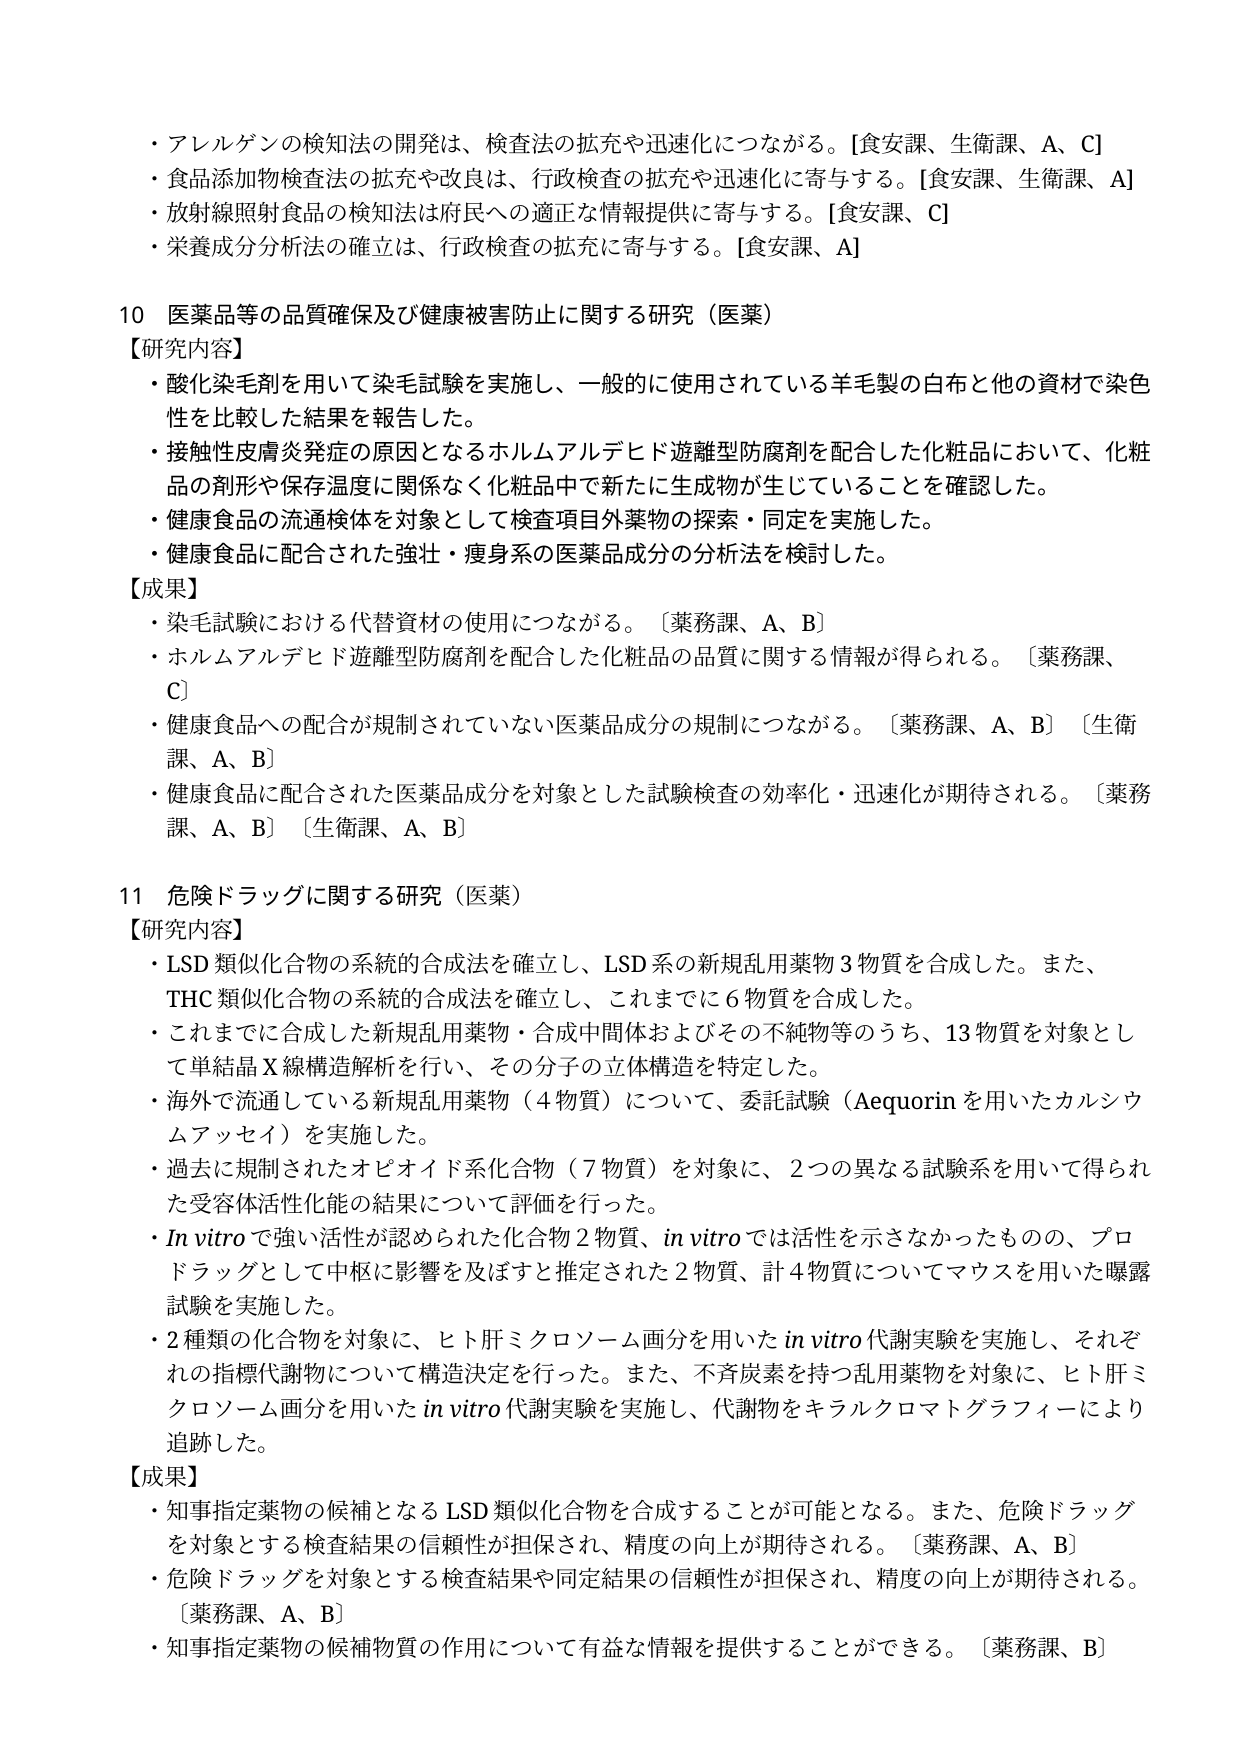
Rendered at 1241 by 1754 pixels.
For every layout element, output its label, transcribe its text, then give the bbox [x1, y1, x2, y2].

text ・LSD類似化合物の系統的合成法を確立し、LSD系の新規乱用薬物3物質を合成した。また、THC類似化合物の系統的合成法を確立し、これまでに６物質を合成した。 [143, 946, 1152, 1014]
text ・健康食品の流通検体を対象として検査項目外薬物の探索・同定を実施した。 [143, 502, 1152, 536]
text ・接触性皮膚炎発症の原因となるホルムアルデヒド遊離型防腐剤を配合した化粧品において、化粧品の剤形や保存温度に関係なく化粧品中で新たに生成物が生じていることを確認した。 [143, 433, 1152, 502]
text 11 危険ドラッグに関する研究（医薬） [118, 878, 1152, 912]
text 【成果】 [118, 570, 1152, 604]
text ・2種類の化合物を対象に、ヒト肝ミクロソーム画分を用いたin vitro代謝実験を実施し、それぞれの指標代謝物について構造決定を行った。また、不斉炭素を持つ乱用薬物を対象に、ヒト肝ミクロソーム画分を用いたin vitro代謝実験を実施し、代謝物をキラルクロマトグラフィーにより追跡した。 [143, 1322, 1152, 1458]
text ・放射線照射食品の検知法は府民への適正な情報提供に寄与する。[食安課、C] [143, 194, 1152, 228]
text ・酸化染毛剤を用いて染毛試験を実施し、一般的に使用されている羊毛製の白布と他の資材で染色性を比較した結果を報告した。 [143, 365, 1152, 433]
text 【研究内容】 [118, 331, 1152, 365]
text ・過去に規制されたオピオイド系化合物（７物質）を対象に、２つの異なる試験系を用いて得られた受容体活性化能の結果について評価を行った。 [143, 1151, 1152, 1219]
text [143, 1629, 1152, 1663]
text ・In vitroで強い活性が認められた化合物２物質、in vitroでは活性を示さなかったものの、プロドラッグとして中枢に影響を及ぼすと推定された２物質、計４物質についてマウスを用いた曝露試験を実施した。 [143, 1219, 1152, 1322]
text ・ホルムアルデヒド遊離型防腐剤を配合した化粧品の品質に関する情報が得られる。〔薬務課、C〕 [143, 638, 1152, 707]
text ・健康食品に配合された強壮・痩身系の医薬品成分の分析法を検討した。 [143, 536, 1152, 570]
text ・アレルゲンの検知法の開発は、検査法の拡充や迅速化につながる。[食安課、生衛課、A、C] [143, 126, 1152, 160]
text ・これまでに合成した新規乱用薬物・合成中間体およびその不純物等のうち、13物質を対象として単結晶X線構造解析を行い、その分子の立体構造を特定した。 [143, 1014, 1152, 1083]
text ・危険ドラッグを対象とする検査結果や同定結果の信頼性が担保され、精度の向上が期待される。〔薬務課、A、B〕 [143, 1561, 1152, 1629]
text 10 医薬品等の品質確保及び健康被害防止に関する研究（医薬） [118, 297, 1152, 331]
text 【成果】 [118, 1458, 1152, 1493]
text ・知事指定薬物の候補となるLSD類似化合物を合成することが可能となる。また、危険ドラッグを対象とする検査結果の信頼性が担保され、精度の向上が期待される。〔薬務課、A、B〕 [143, 1493, 1152, 1561]
text ・健康食品に配合された医薬品成分を対象とした試験検査の効率化・迅速化が期待される。〔薬務課、A、B〕〔生衛課、A、B〕 [143, 775, 1152, 843]
text ・海外で流通している新規乱用薬物（４物質）について、委託試験（Aequorinを用いたカルシウムアッセイ）を実施した。 [143, 1083, 1152, 1151]
text ・栄養成分分析法の確立は、行政検査の拡充に寄与する。[食安課、A] [143, 228, 1152, 263]
text ・染毛試験における代替資材の使用につながる。〔薬務課、A、B〕 [143, 604, 1152, 638]
text ・健康食品への配合が規制されていない医薬品成分の規制につながる。〔薬務課、A、B〕〔生衛課、A、B〕 [143, 707, 1152, 775]
text ・食品添加物検査法の拡充や改良は、行政検査の拡充や迅速化に寄与する。[食安課、生衛課、A] [143, 160, 1152, 194]
text 【研究内容】 [118, 912, 1152, 946]
